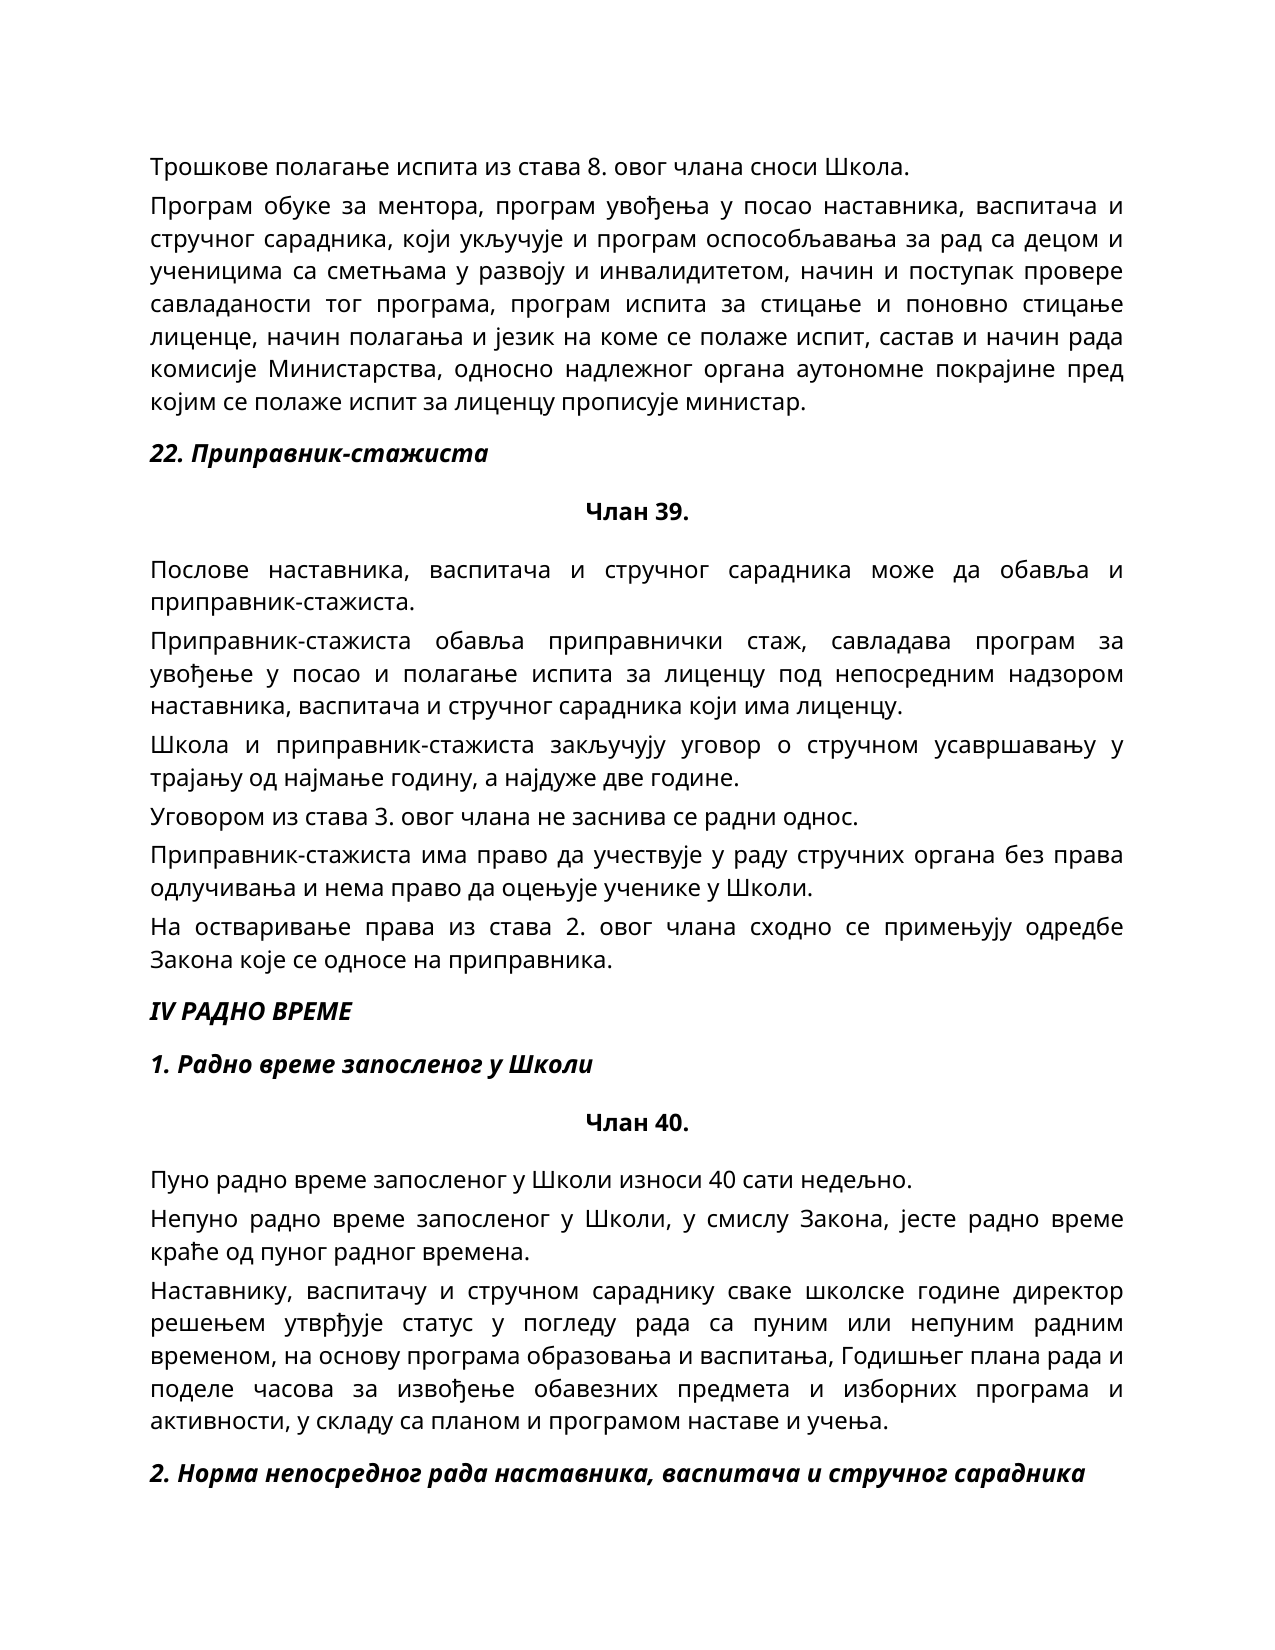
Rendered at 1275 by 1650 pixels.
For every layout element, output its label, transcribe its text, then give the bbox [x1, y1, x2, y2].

text IV РАДНО ВРЕМЕ [150, 994, 1125, 1028]
text Послове наставника, васпитача и стручног сарадника може да обавља и приправник-стажиста. [150, 552, 1125, 618]
text 1. Радно време запосленог у Школи [150, 1047, 1125, 1081]
text Члан 39. [150, 495, 1125, 527]
text Наставнику, васпитачу и стручном сараднику сваке школске године директор решењем утврђује статус у погледу рада са пуним или непуним радним временом, на основу програма образовања и васпитања, Годишњег плана рада и поделе часова за извођење обавезних предмета и изборних програма и активности, у складу са планом и програмом наставе и учења. [150, 1273, 1125, 1437]
text Пуно радно време запосленог у Школи износи 40 сати недељно. [150, 1163, 1125, 1196]
text Приправник-стажиста обавља приправнички стаж, савладава програм за увођење у посао и полагање испита за лиценцу под непосредним надзором наставника, васпитача и стручног сарадника који има лиценцу. [150, 624, 1125, 722]
text 2. Норма непосредног рада наставника, васпитача и стручног сарадника [150, 1455, 1125, 1489]
text Приправник-стажиста има право да учествује у раду стручних органа без права одлучивања и нема право да оцењује ученике у Школи. [150, 838, 1125, 903]
text Трошкове полагање испита из става 8. овог члана сноси Школа. [150, 150, 1125, 183]
text 22. Приправник-стажиста [150, 436, 1125, 470]
text Школа и приправник-стажиста закључују уговор о стручном усавршавању у трајању од најмање годину, а најдуже две године. [150, 728, 1125, 793]
text Уговором из става 3. овог члана не заснива се радни однос. [150, 799, 1125, 832]
text Члан 40. [150, 1106, 1125, 1138]
text Непуно радно време запосленог у Школи, у смислу Закона, јесте радно време краће од пуног радног времена. [150, 1202, 1125, 1267]
text Програм обуке за ментора, програм увођења у посао наставника, васпитача и стручног сарадника, који укључује и програм оспособљавања за рад са децом и ученицима са сметњама у развоју и инвалидитетом, начин и поступак провере савладаности тог програма, програм испита за стицање и поновно стицање лиценце, начин полагања и језик на коме се полаже испит, састав и начин рада комисије Министарства, односно надлежног органа аутономне покрајине пред којим се полаже испит за лиценцу прописује министар. [150, 189, 1125, 417]
text На остваривање права из става 2. овог члана сходно се примењују одредбе Закона које се односе на приправника. [150, 910, 1125, 975]
